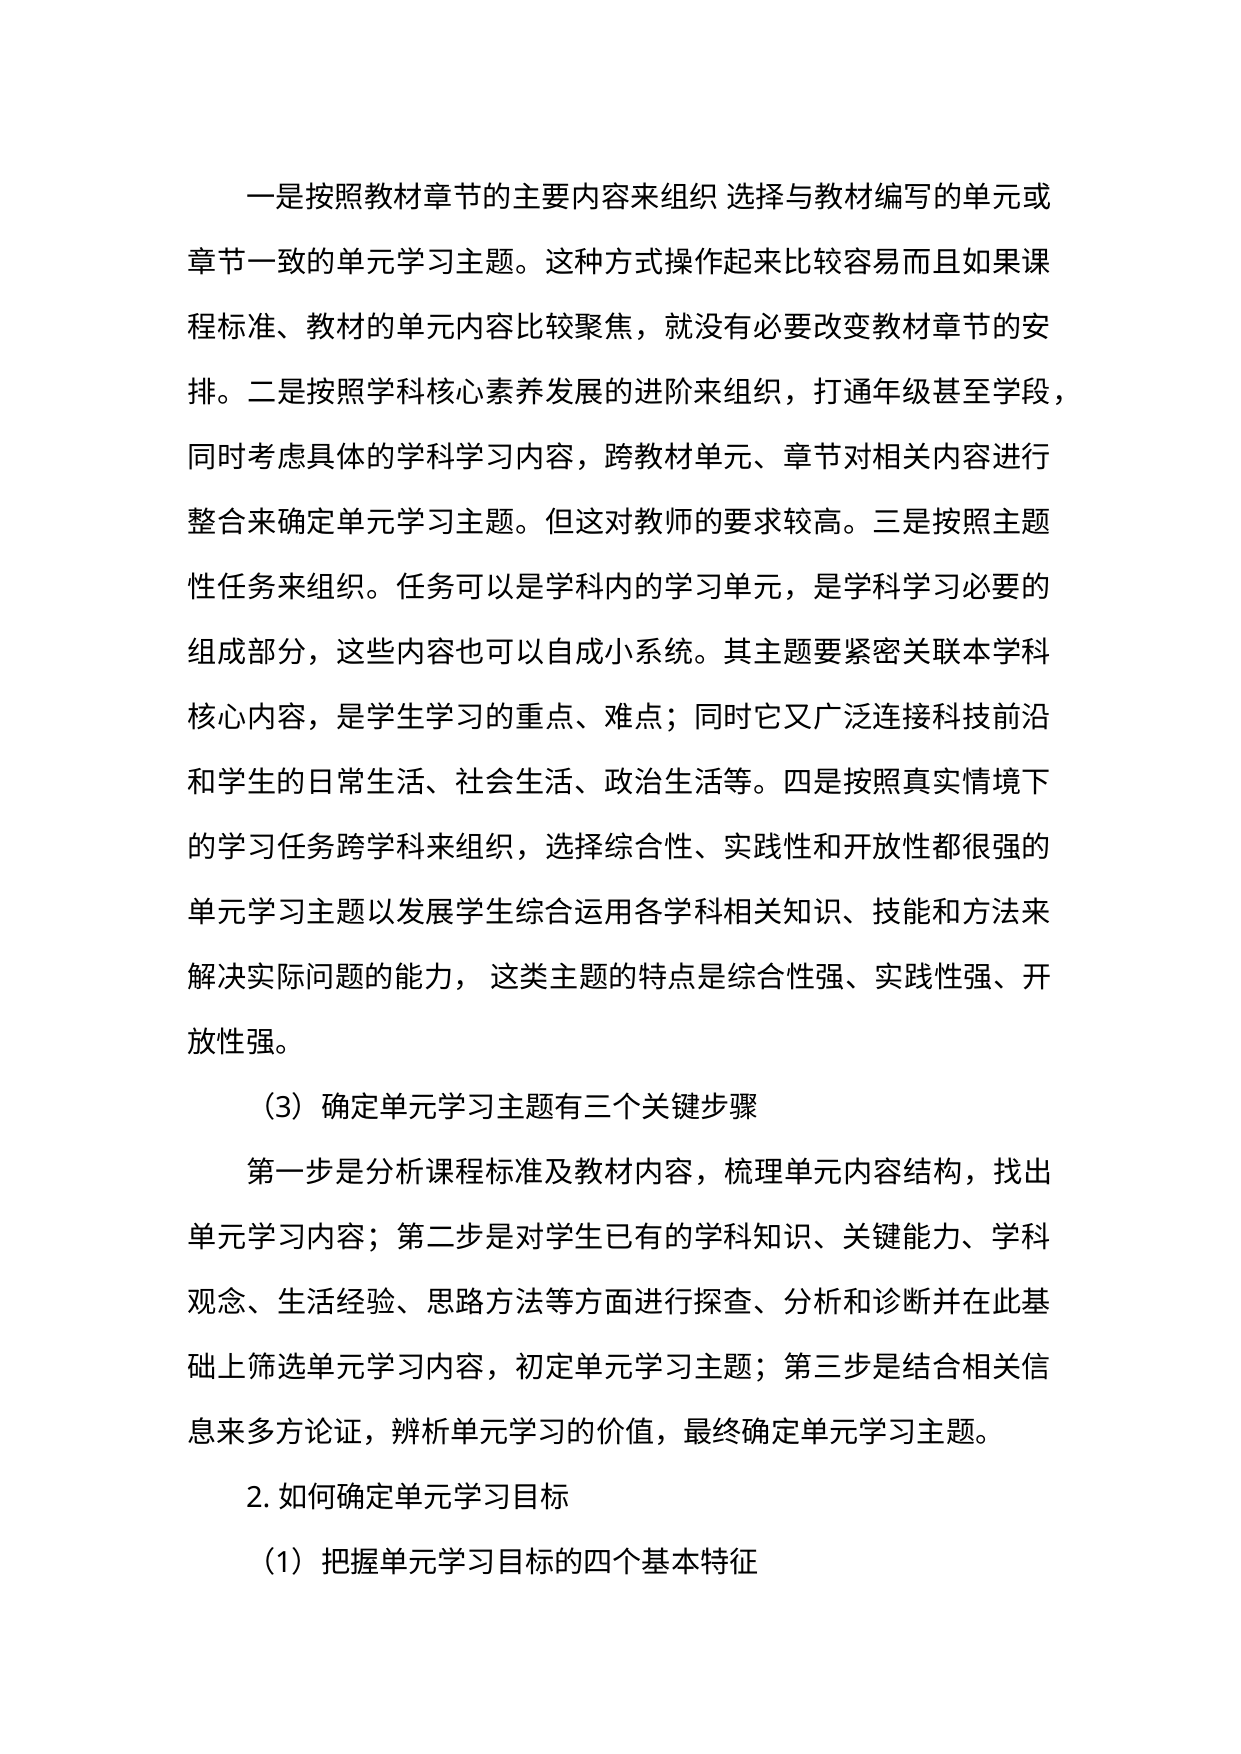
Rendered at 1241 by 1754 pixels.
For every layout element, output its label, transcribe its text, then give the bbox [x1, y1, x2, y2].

text 一是按照教材章节的主要内容来组织 选择与教材编写的单元或章节一致的单元学习主题。这种方式操作起来比较容易而且如果课程标准、教材的单元内容比较聚焦，就没有必要改变教材章节的安排。二是按照学科核心素养发展的进阶来组织，打通年级甚至学段，同时考虑具体的学科学习内容，跨教材单元、章节对相关内容进行整合来确定单元学习主题。但这对教师的要求较高。三是按照主题性任务来组织。任务可以是学科内的学习单元，是学科学习必要的组成部分，这些内容也可以自成小系统。其主题要紧密关联本学科核心内容，是学生学习的重点、难点；同时它又广泛连接科技前沿和学生的日常生活、社会生活、政治生活等。四是按照真实情境下的学习任务跨学科来组织，选择综合性、实践性和开放性都很强的单元学习主题以发展学生综合运用各学科相关知识、技能和方法来解决实际问题的能力， 这类主题的特点是综合性强、实践性强、开放性强。 [187, 162, 1053, 1072]
text （1）把握单元学习目标的四个基本特征 [187, 1527, 1053, 1592]
text （3）确定单元学习主题有三个关键步骤 [187, 1072, 1053, 1137]
text 第一步是分析课程标准及教材内容，梳理单元内容结构，找出单元学习内容；第二步是对学生已有的学科知识、关键能力、学科观念、生活经验、思路方法等方面进行探查、分析和诊断并在此基础上筛选单元学习内容，初定单元学习主题；第三步是结合相关信息来多方论证，辨析单元学习的价值，最终确定单元学习主题。 [187, 1137, 1053, 1462]
text 2. 如何确定单元学习目标 [187, 1462, 1053, 1527]
